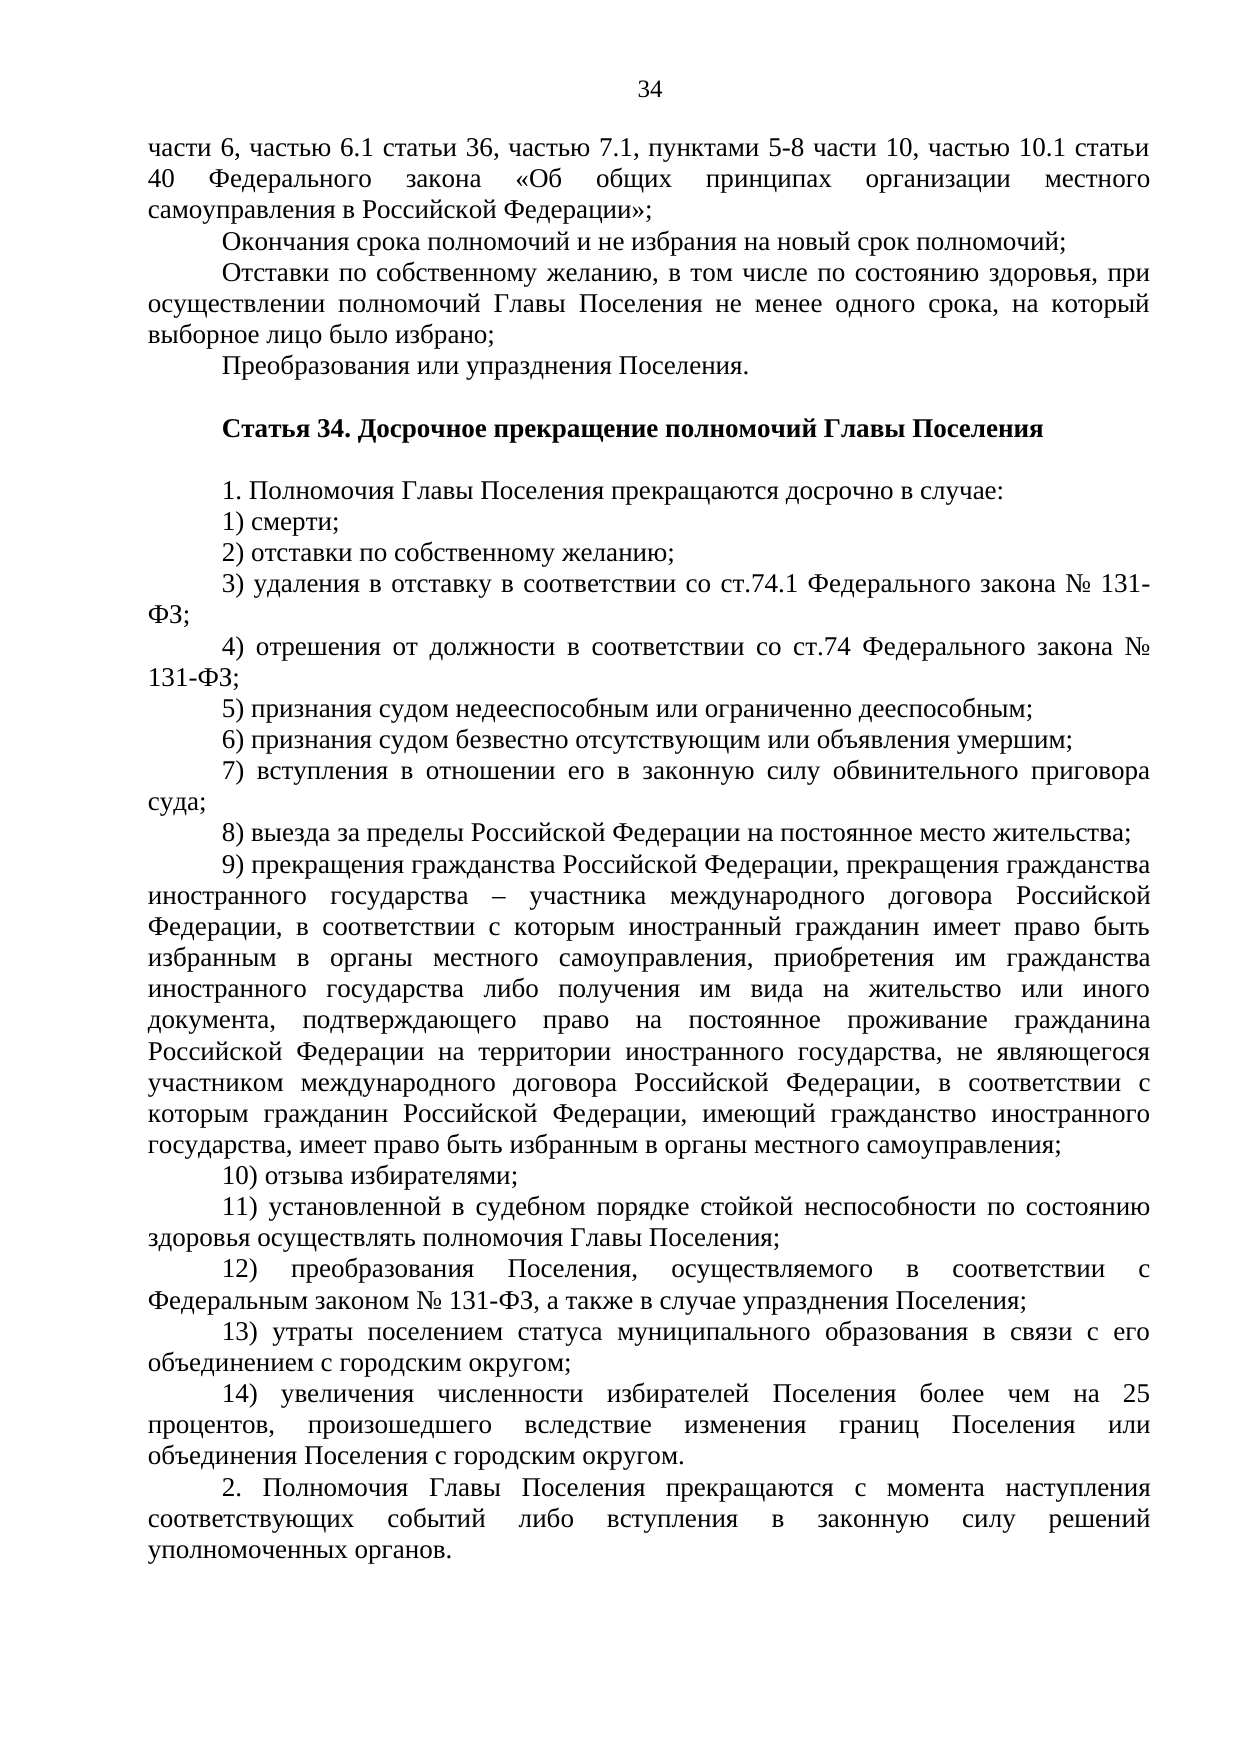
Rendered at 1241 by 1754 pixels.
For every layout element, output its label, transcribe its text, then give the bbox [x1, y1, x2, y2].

text 11) установленной в судебном порядке стойкой неспособности по состоянию здоровья осуществлять полномочия Главы Поселения; [148, 1190, 1152, 1253]
text 4) отрешения от должности в соответствии со ст.74 Федерального закона № 131-ФЗ; [148, 630, 1152, 692]
text 13) утраты поселением статуса муниципального образования в связи с его объединением с городским округом; [148, 1315, 1152, 1377]
text 3) удаления в отставку в соответствии со ст.74.1 Федерального закона № 131-ФЗ; [148, 567, 1152, 630]
text Отставки по собственному желанию, в том числе по состоянию здоровья, при осуществлении полномочий Главы Поселения не менее одного срока, на который выборное лицо было избрано; [148, 256, 1152, 349]
text Преобразования или упразднения Поселения. [148, 349, 1152, 381]
text 1) смерти; [148, 505, 1152, 536]
text 14) увеличения численности избирателей Поселения более чем на 25 процентов, произошедшего вследствие изменения границ Поселения или объединения Поселения с городским округом. [148, 1377, 1152, 1471]
text 6) признания судом безвестно отсутствующим или объявления умершим; [148, 723, 1152, 754]
text 9) прекращения гражданства Российской Федерации, прекращения гражданства иностранного государства – участника международного договора Российской Федерации, в соответствии с которым иностранный гражданин имеет право быть избранным в органы местного самоуправления, приобретения им гражданства иностранного государства либо получения им вида на жительство или иного документа, подтверждающего право на постоянное проживание гражданина Российской Федерации на территории иностранного государства, не являющегося участником международного договора Российской Федерации, в соответствии с которым гражданин Российской Федерации, имеющий гражданство иностранного государства, имеет право быть избранным в органы местного самоуправления; [148, 848, 1152, 1159]
text Статья 34. Досрочное прекращение полномочий Главы Поселения [148, 412, 1152, 443]
text 7) вступления в отношении его в законную силу обвинительного приговора суда; [148, 754, 1152, 817]
text 8) выезда за пределы Российской Федерации на постоянное место жительства; [148, 817, 1152, 848]
text 1. Полномочия Главы Поселения прекращаются досрочно в случае: [148, 474, 1152, 505]
text 10) отзыва избирателями; [148, 1159, 1152, 1190]
text 2) отставки по собственному желанию; [148, 536, 1152, 567]
text 5) признания судом недееспособным или ограниченно дееспособным; [148, 692, 1152, 723]
text 12) преобразования Поселения, осуществляемого в соответствии с Федеральным законом № 131-ФЗ, а также в случае упразднения Поселения; [148, 1253, 1152, 1315]
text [148, 131, 1152, 225]
text Окончания срока полномочий и не избрания на новый срок полномочий; [148, 225, 1152, 256]
text 2. Полномочия Главы Поселения прекращаются с момента наступления соответствующих событий либо вступления в законную силу решений уполномоченных органов. [148, 1471, 1152, 1564]
